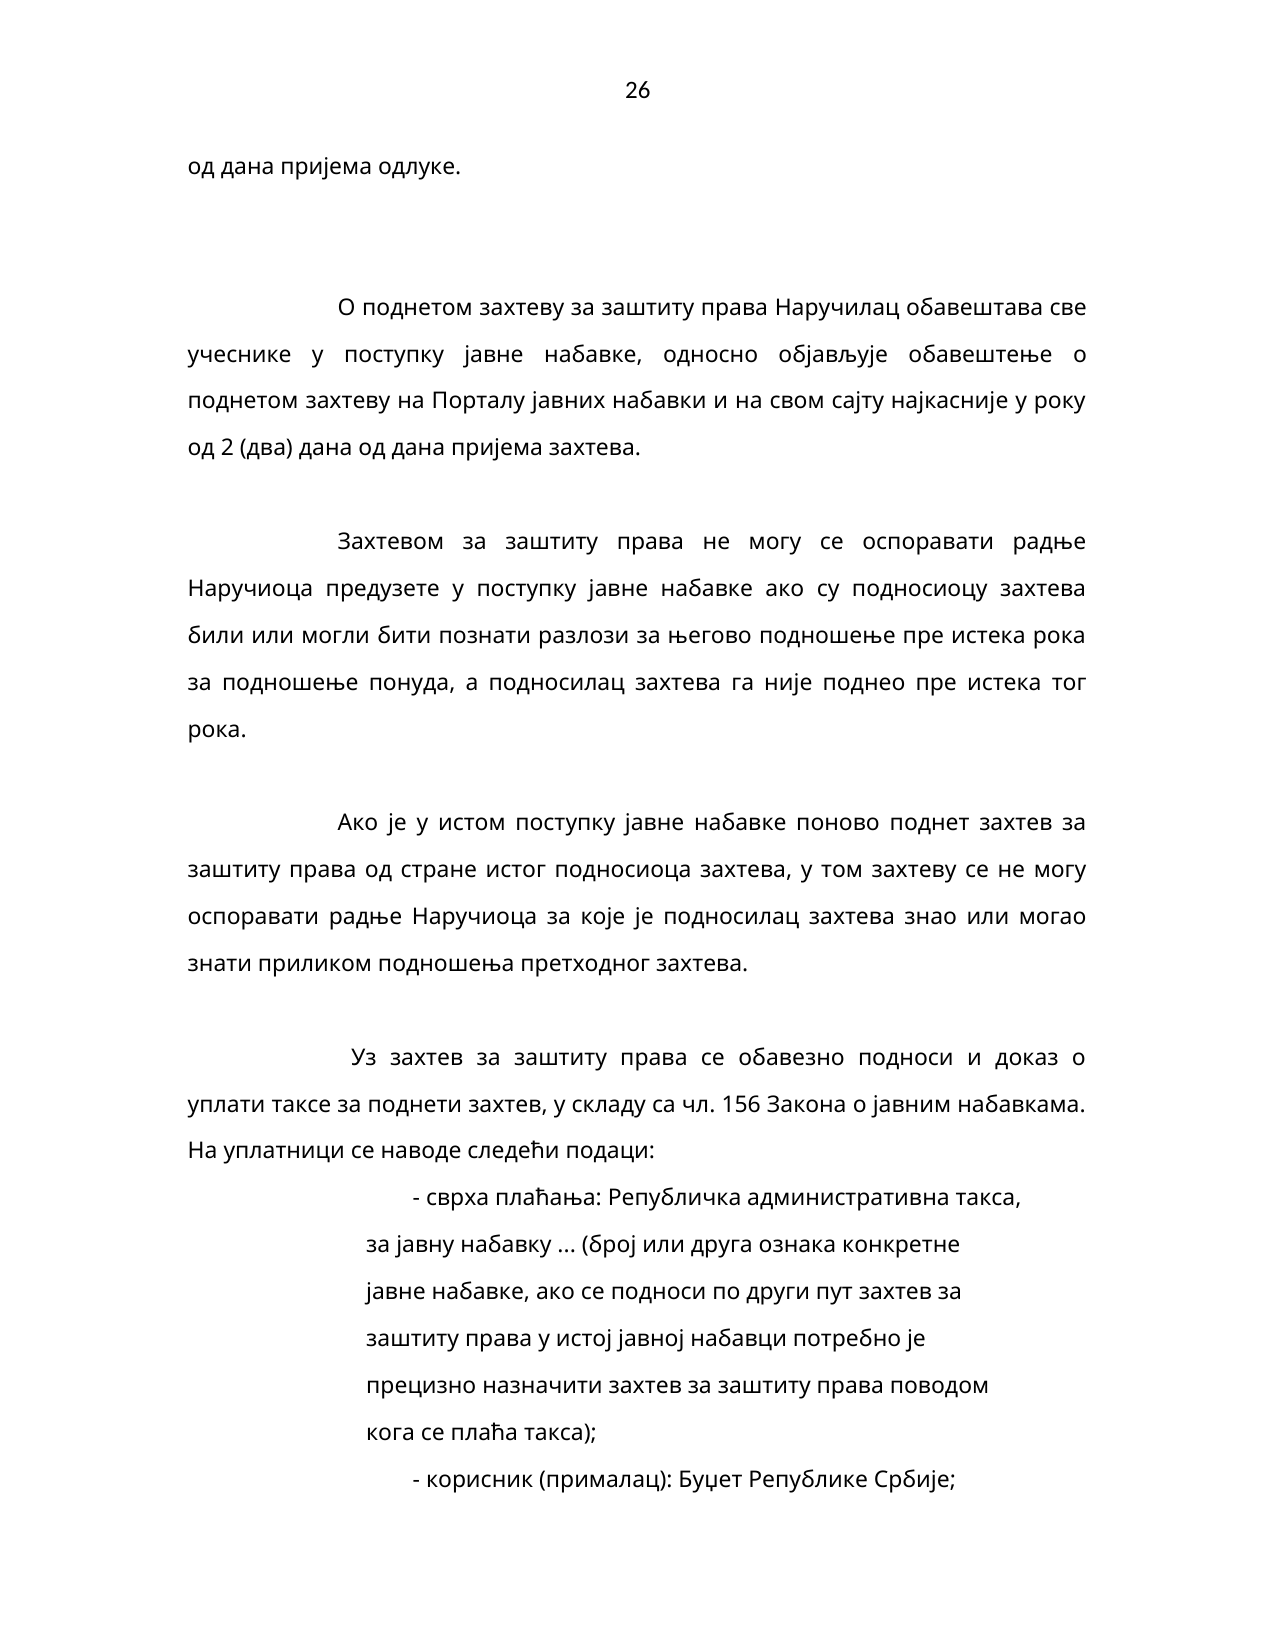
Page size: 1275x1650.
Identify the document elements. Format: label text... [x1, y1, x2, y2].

text кога се плаћа такса); [187, 1416, 1087, 1447]
text заштиту права у истој јавној набавци потребно је [187, 1322, 1087, 1353]
text Ако је у истом поступку јавне набавке поново поднет захтев за заштиту права од стране истог подносиоца захтева, у том захтеву се не могу оспоравати радње Наручиоца за које је подносилац захтева знао или могао знати приликом подношења претходног захтева. [187, 806, 1087, 978]
text за јавну набавку ... (број или друга ознака конкретне [187, 1228, 1087, 1259]
text јавне набавке, ако се подноси по други пут захтев за [187, 1275, 1087, 1306]
text Уз захтев за заштиту права се обавезно подноси и доказ о уплати таксе за поднети захтев, у складу са чл. 156 Закона о јавним набавкама. На уплатници се наводе следећи подаци: [187, 1041, 1087, 1166]
text Захтевом за заштиту права не могу се оспоравати радње Наручиоца предузете у поступку јавне набавке ако су подносиоцу захтева били или могли бити познати разлози за његово подношење пре истека рока за подношење понуда, а подносилац захтева га није поднео пре истека тог рока. [187, 525, 1087, 744]
text - сврха плаћања: Републичка административна такса, [187, 1181, 1087, 1212]
text - корисник (прималац): Буџет Републике Србије; [187, 1462, 1087, 1494]
text прецизно назначити захтев за заштиту права поводом [187, 1369, 1087, 1400]
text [187, 150, 1087, 181]
text О поднетом захтеву за заштиту права Наручилац обавештава све учеснике у поступку јавне набавке, односно објављује обавештење о поднетом захтеву на Порталу јавних набавки и на свом сајту најкасније у року од 2 (два) дана од дана пријема захтева. [187, 291, 1087, 462]
